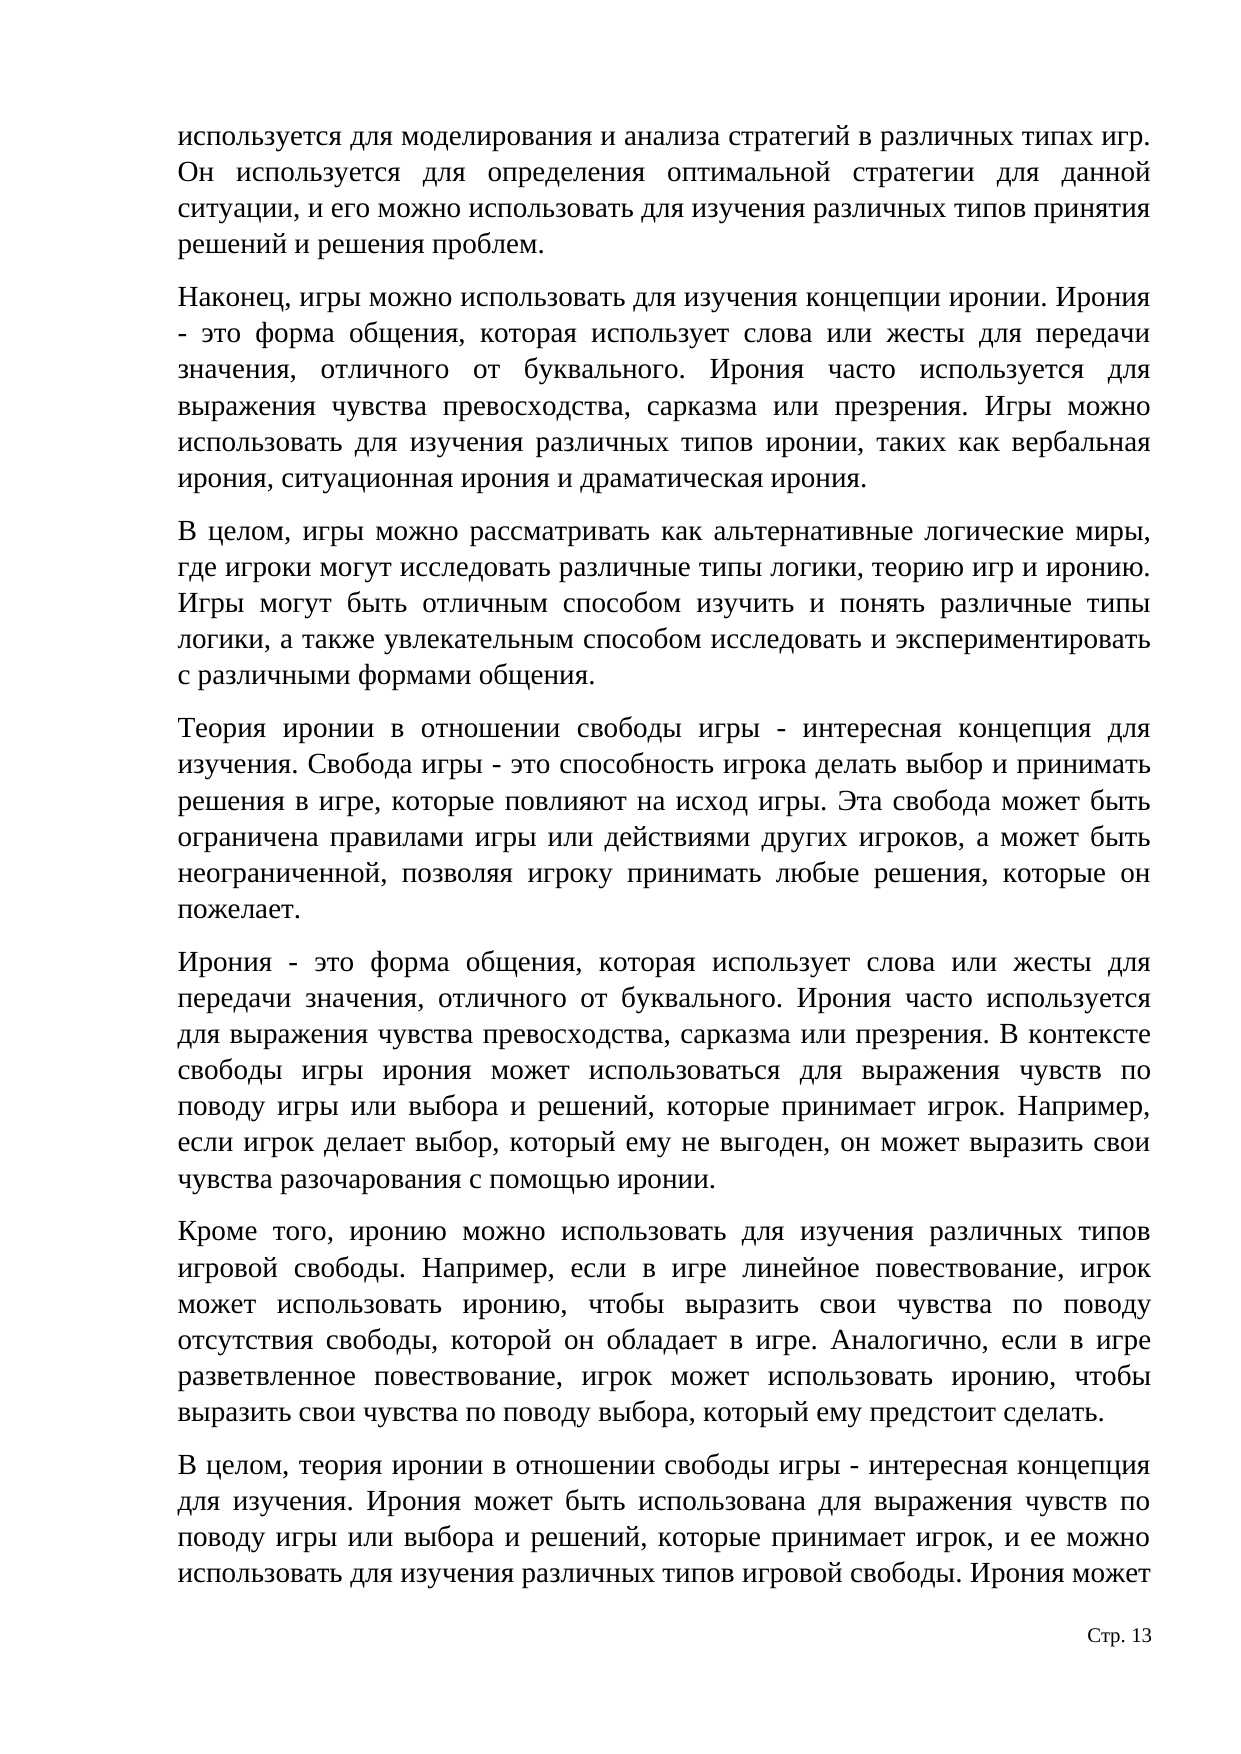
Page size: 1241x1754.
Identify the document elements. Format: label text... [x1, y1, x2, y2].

text Ирония - это форма общения, которая использует слова или жесты для передачи значения, отличного от буквального. Ирония часто используется для выражения чувства превосходства, сарказма или презрения. В контексте свободы игры ирония может использоваться для выражения чувств по поводу игры или выбора и решений, которые принимает игрок. Например, если игрок делает выбор, который ему не выгоден, он может выразить свои чувства разочарования с помощью иронии. [177, 944, 1152, 1194]
text В целом, игры можно рассматривать как альтернативные логические миры, где игроки могут исследовать различные типы логики, теорию игр и иронию. Игры могут быть отличным способом изучить и понять различные типы логики, а также увлекательным способом исследовать и экспериментировать с различными формами общения. [177, 513, 1152, 691]
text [177, 1447, 1152, 1589]
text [177, 118, 1152, 260]
text Наконец, игры можно использовать для изучения концепции иронии. Ирония - это форма общения, которая использует слова или жесты для передачи значения, отличного от буквального. Ирония часто используется для выражения чувства превосходства, сарказма или презрения. Игры можно использовать для изучения различных типов иронии, таких как вербальная ирония, ситуационная ирония и драматическая ирония. [177, 279, 1152, 494]
text Теория иронии в отношении свободы игры - интересная концепция для изучения. Свобода игры - это способность игрока делать выбор и принимать решения в игре, которые повлияют на исход игры. Эта свобода может быть ограничена правилами игры или действиями других игроков, а может быть неограниченной, позволяя игроку принимать любые решения, которые он пожелает. [177, 710, 1152, 924]
text Кроме того, иронию можно использовать для изучения различных типов игровой свободы. Например, если в игре линейное повествование, игрок может использовать иронию, чтобы выразить свои чувства по поводу отсутствия свободы, которой он обладает в игре. Аналогично, если в игре разветвленное повествование, игрок может использовать иронию, чтобы выразить свои чувства по поводу выбора, который ему предстоит сделать. [177, 1213, 1152, 1428]
